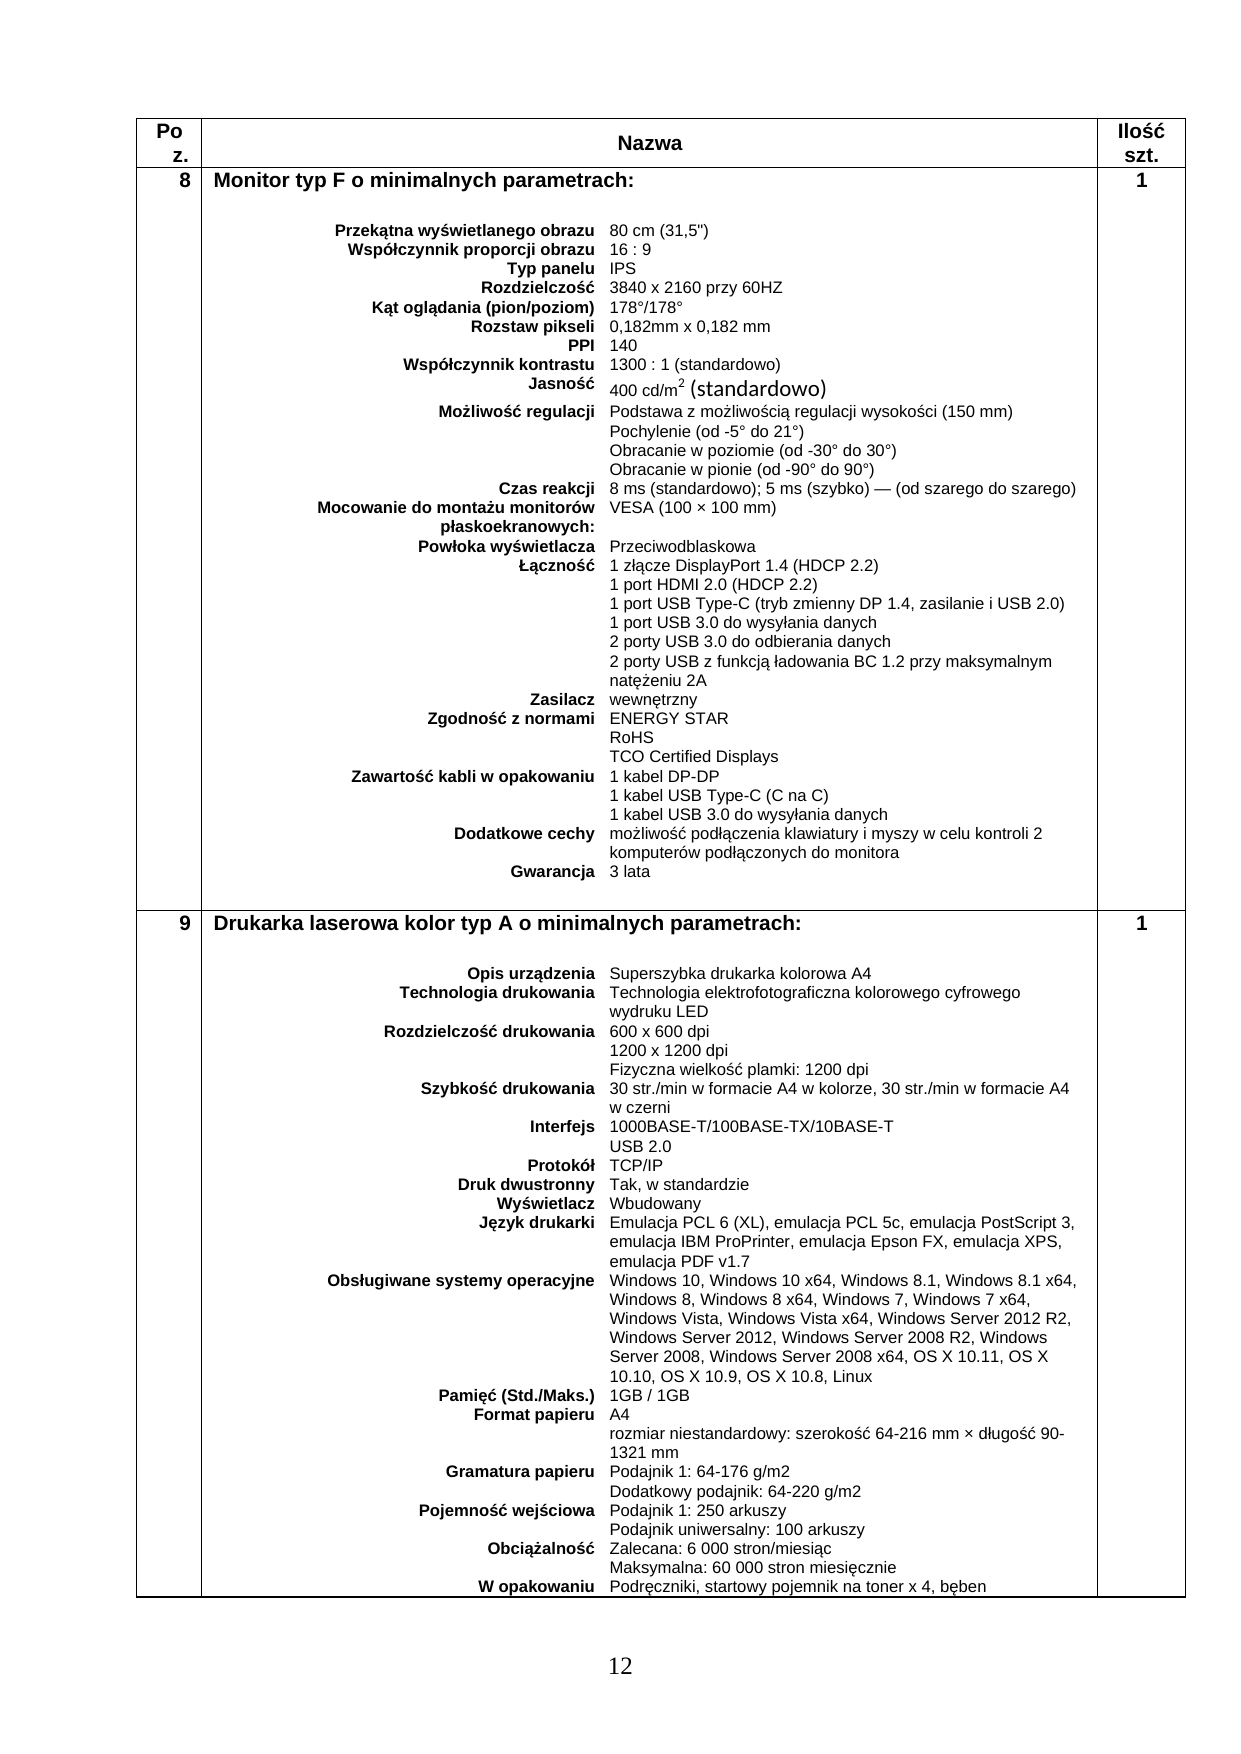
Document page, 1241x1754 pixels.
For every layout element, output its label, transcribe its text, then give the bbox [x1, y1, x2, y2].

table_cell 9 [137, 911, 201, 1596]
table_cell 1 [1098, 911, 1185, 1596]
table_cell 8 [137, 168, 201, 910]
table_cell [202, 911, 1097, 1596]
table_header Poz. [137, 119, 201, 167]
table_cell 1 [1098, 168, 1185, 910]
table_header Ilość szt. [1098, 119, 1185, 167]
table_header Nazwa [202, 119, 1097, 167]
table_cell Monitor typ F o minimalnych parametrach: [202, 168, 1097, 910]
